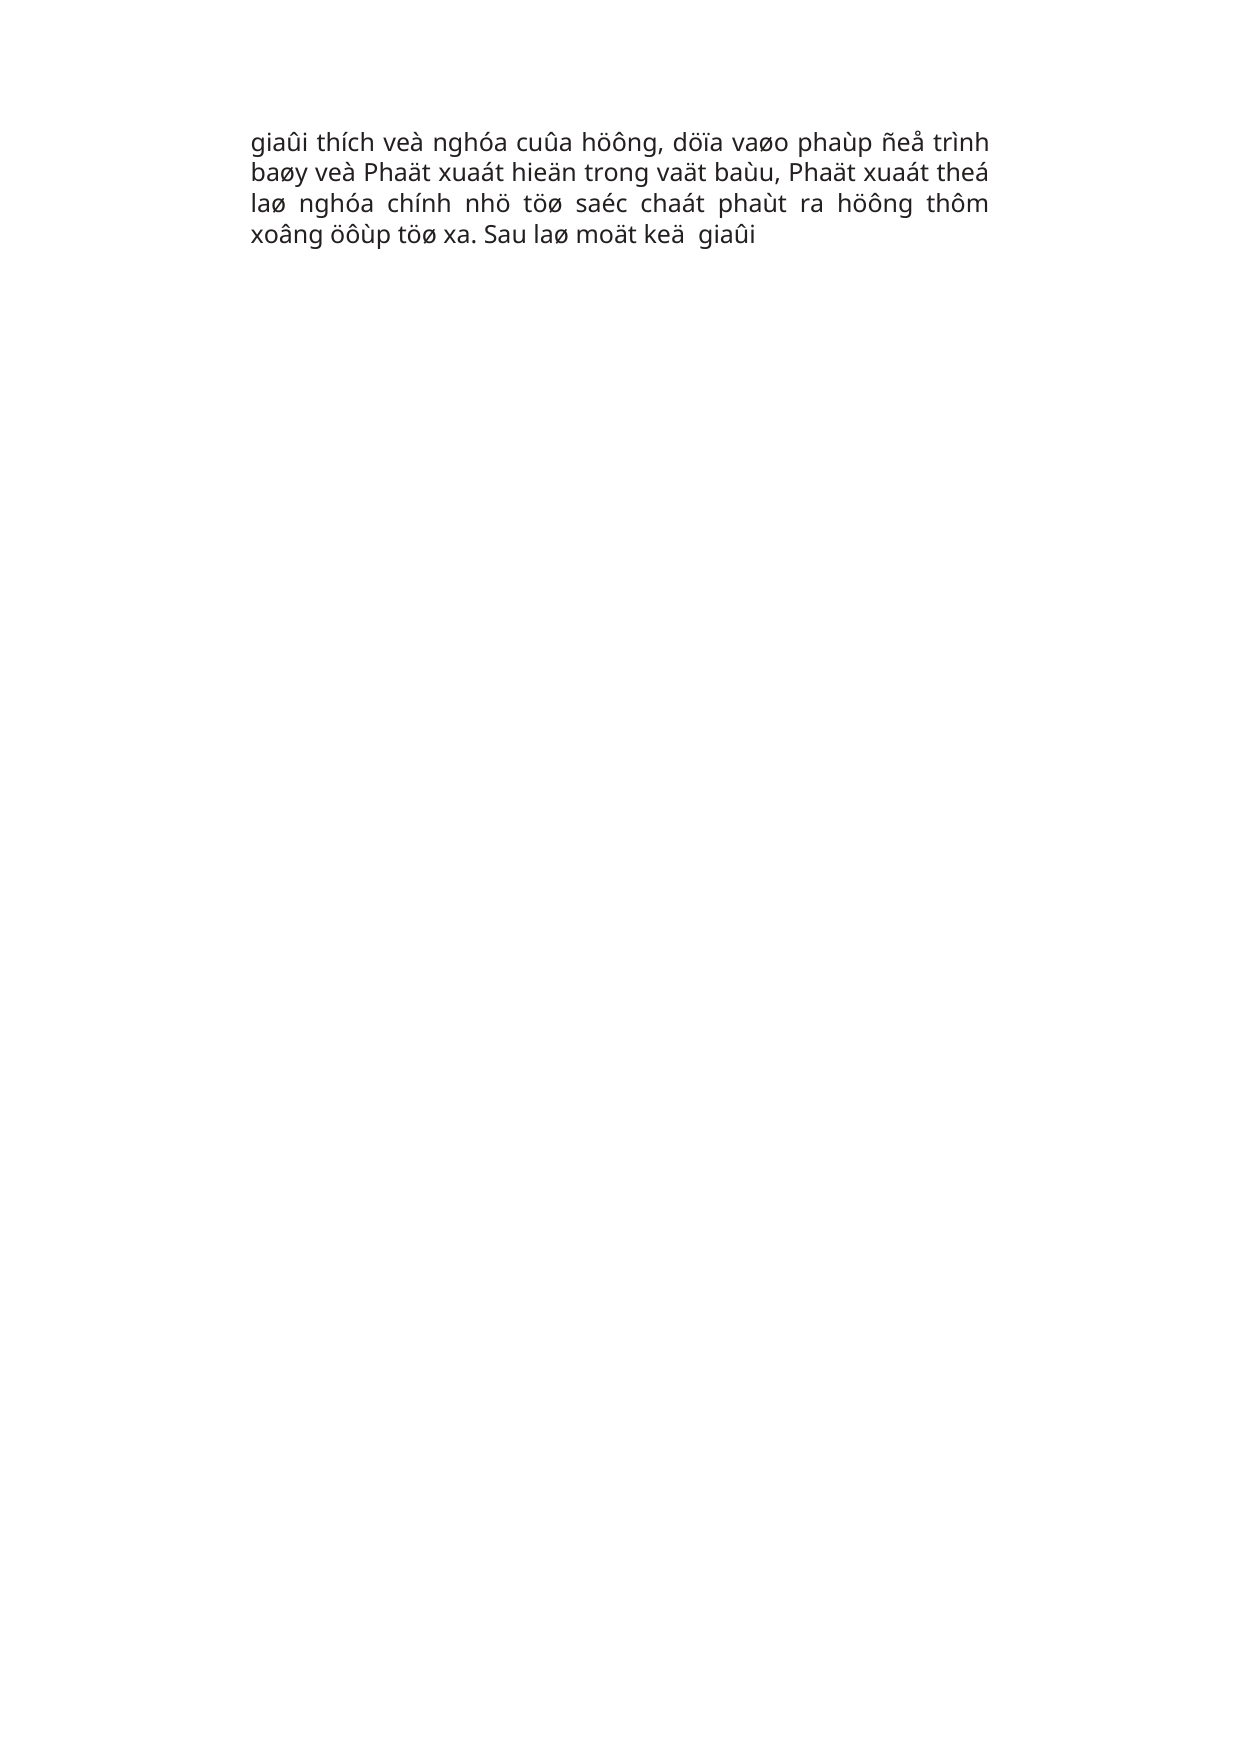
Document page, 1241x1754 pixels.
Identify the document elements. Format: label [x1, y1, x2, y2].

text [250, 127, 990, 251]
